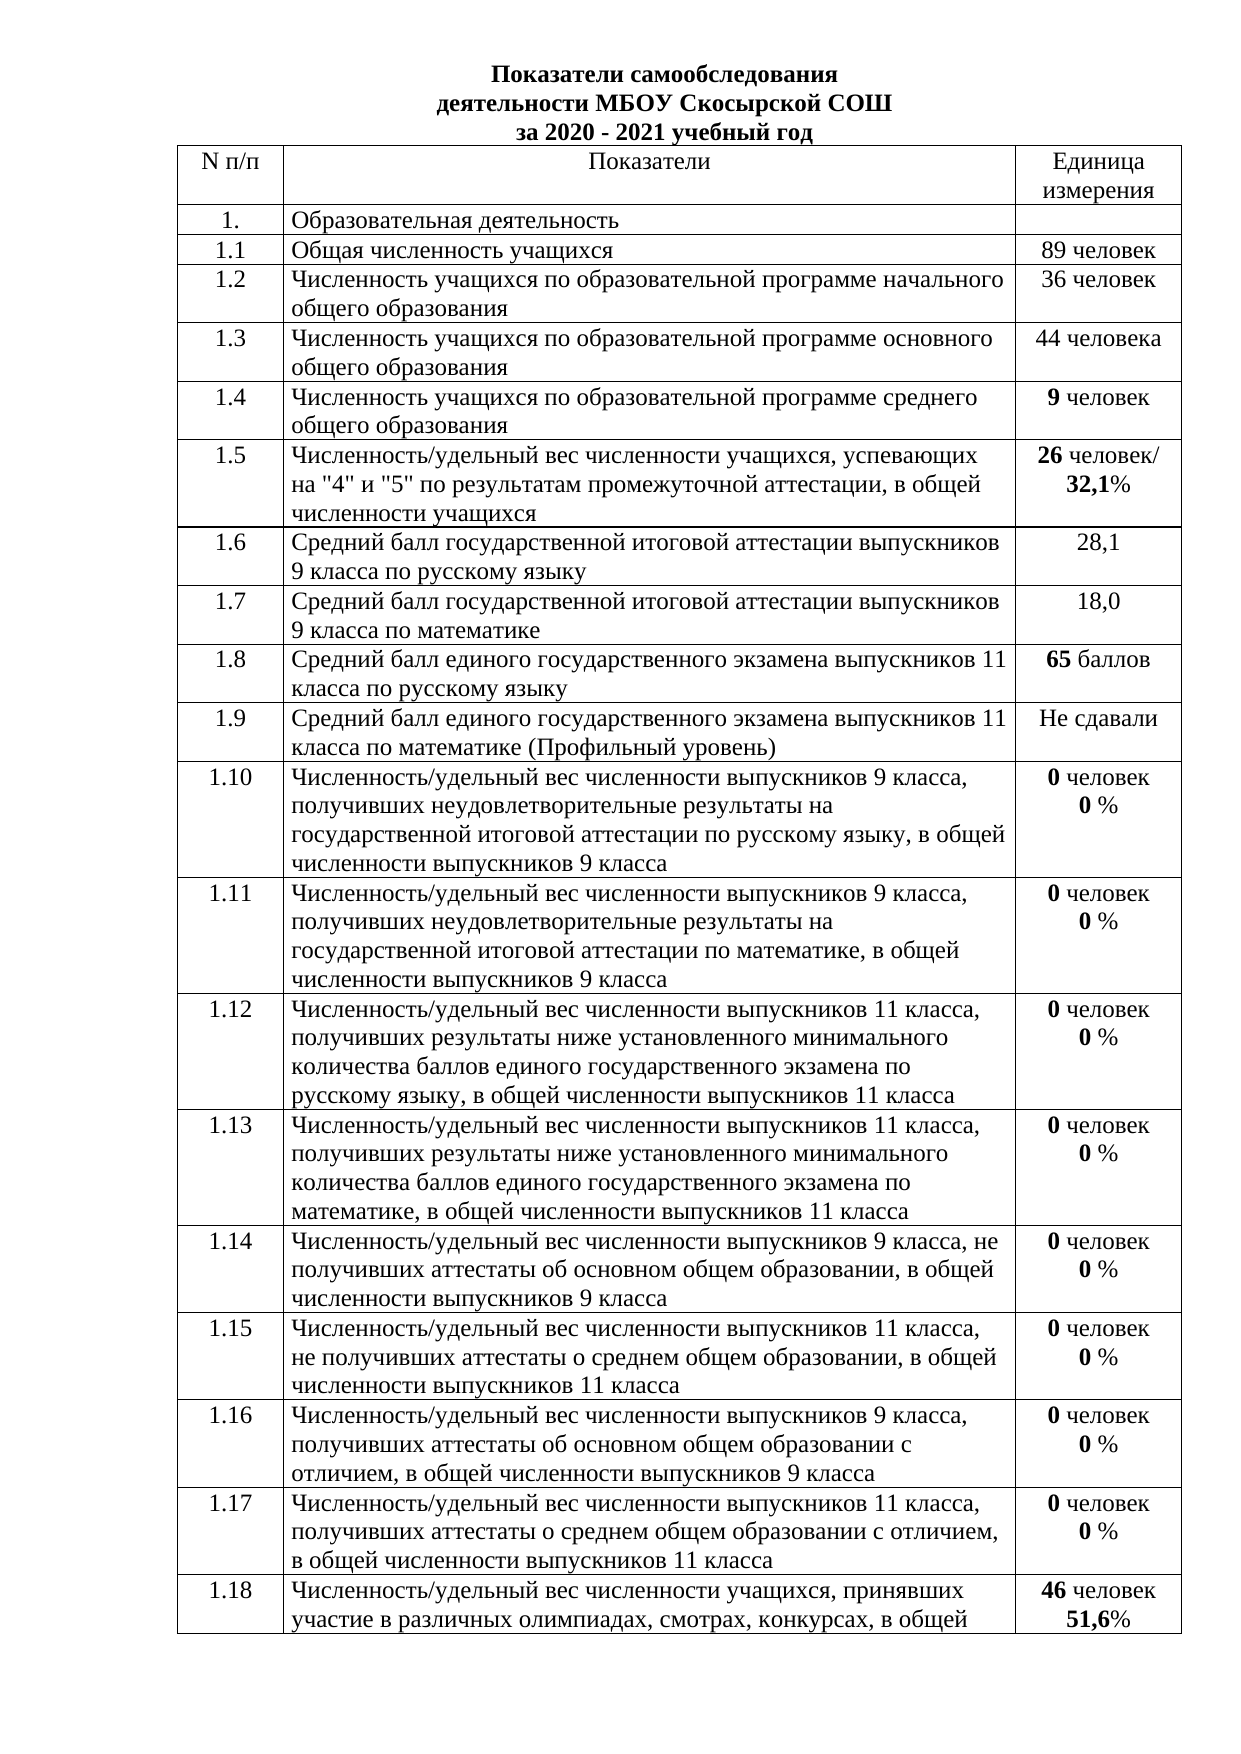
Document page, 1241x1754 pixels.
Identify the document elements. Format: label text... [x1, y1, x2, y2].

table_cell 1.12 [178, 994, 283, 1109]
table_cell Численность/удельный вес численности выпускников 9 класса, не получивших аттестаты об основном общем образовании, в общей численности выпускников 9 класса [284, 1226, 1015, 1312]
table_cell 0 человек 0 % [1016, 994, 1181, 1109]
table_cell 9 человек [1016, 382, 1181, 439]
table_cell 1.15 [178, 1313, 283, 1399]
table_cell Общая численность учащихся [284, 235, 1015, 263]
table_cell 1.7 [178, 586, 283, 643]
table_cell 1.2 [178, 265, 283, 322]
table_cell 65 баллов [1016, 645, 1181, 702]
table_cell 28,1 [1016, 528, 1181, 585]
table_cell Численность/удельный вес численности выпускников 9 класса, получивших неудовлетворительные результаты на государственной итоговой аттестации по математике, в общей численности выпускников 9 класса [284, 878, 1015, 993]
table_cell 0 человек 0 % [1016, 1110, 1181, 1225]
table_cell Не сдавали [1016, 703, 1181, 761]
table_cell Численность/удельный вес численности выпускников 11 класса, получивших результаты ниже установленного минимального количества баллов единого государственного экзамена по математике, в общей численности выпускников 11 класса [284, 1110, 1015, 1225]
table_cell 1.6 [178, 528, 283, 585]
table_cell 1.1 [178, 235, 283, 263]
table_cell 18,0 [1016, 586, 1181, 643]
table_cell 1.17 [178, 1488, 283, 1574]
table_cell Средний балл единого государственного экзамена выпускников 11 класса по русскому языку [284, 645, 1015, 702]
table_cell Численность/удельный вес численности учащихся, успевающих на "4" и "5" по результатам промежуточной аттестации, в общей численности учащихся [284, 440, 1015, 526]
table_cell Средний балл единого государственного экзамена выпускников 11 класса по математике (Профильный уровень) [284, 703, 1015, 761]
table_cell Численность/удельный вес численности выпускников 11 класса, получивших результаты ниже установленного минимального количества баллов единого государственного экзамена по русскому языку, в общей численности выпускников 11 класса [284, 994, 1015, 1109]
table_cell 46 человек 51,6% [1016, 1575, 1181, 1632]
table_header Единица измерения [1016, 146, 1181, 204]
table_cell Численность учащихся по образовательной программе начального общего образования [284, 265, 1015, 322]
table_cell 1. [178, 205, 283, 234]
table_cell 1.14 [178, 1226, 283, 1312]
table_cell 1.5 [178, 440, 283, 526]
table_header Показатели [284, 146, 1015, 204]
table_cell 1.10 [178, 762, 283, 877]
table_cell 0 человек 0 % [1016, 1488, 1181, 1574]
table_cell 1.8 [178, 645, 283, 702]
table_cell 0 человек 0 % [1016, 1313, 1181, 1399]
table_cell 1.11 [178, 878, 283, 993]
table_cell 0 человек 0 % [1016, 1226, 1181, 1312]
text деятельности МБОУ Скосырской СОШ [177, 88, 1152, 117]
table_header N п/п [178, 146, 283, 204]
table_cell 0 человек 0 % [1016, 878, 1181, 993]
table_cell 1.13 [178, 1110, 283, 1225]
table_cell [284, 1575, 1015, 1632]
table_cell Численность учащихся по образовательной программе среднего общего образования [284, 382, 1015, 439]
table_cell 0 человек 0 % [1016, 1400, 1181, 1487]
table_cell Численность/удельный вес численности выпускников 9 класса, получивших аттестаты об основном общем образовании с отличием, в общей численности выпускников 9 класса [284, 1400, 1015, 1487]
text Показатели самообследования [177, 59, 1152, 88]
table_cell 1.18 [178, 1575, 283, 1632]
table_cell Численность/удельный вес численности выпускников 11 класса, получивших аттестаты о среднем общем образовании с отличием, в общей численности выпускников 11 класса [284, 1488, 1015, 1574]
text за 2020 - 2021 учебный год [177, 117, 1152, 145]
table_cell 89 человек [1016, 235, 1181, 263]
table_cell 44 человека [1016, 323, 1181, 381]
table_cell 36 человек [1016, 265, 1181, 322]
table_cell 26 человек/ 32,1% [1016, 440, 1181, 526]
table_cell 1.4 [178, 382, 283, 439]
table_cell 0 человек 0 % [1016, 762, 1181, 877]
table_cell Численность учащихся по образовательной программе основного общего образования [284, 323, 1015, 381]
table_cell Средний балл государственной итоговой аттестации выпускников 9 класса по русскому языку [284, 528, 1015, 585]
table_cell Образовательная деятельность [284, 205, 1015, 234]
table_cell Численность/удельный вес численности выпускников 9 класса, получивших неудовлетворительные результаты на государственной итоговой аттестации по русскому языку, в общей численности выпускников 9 класса [284, 762, 1015, 877]
table_cell Численность/удельный вес численности выпускников 11 класса, не получивших аттестаты о среднем общем образовании, в общей численности выпускников 11 класса [284, 1313, 1015, 1399]
table_cell 1.3 [178, 323, 283, 381]
table_cell 1.9 [178, 703, 283, 761]
table_cell Средний балл государственной итоговой аттестации выпускников 9 класса по математике [284, 586, 1015, 643]
table_cell 1.16 [178, 1400, 283, 1487]
table_cell [1016, 205, 1181, 234]
